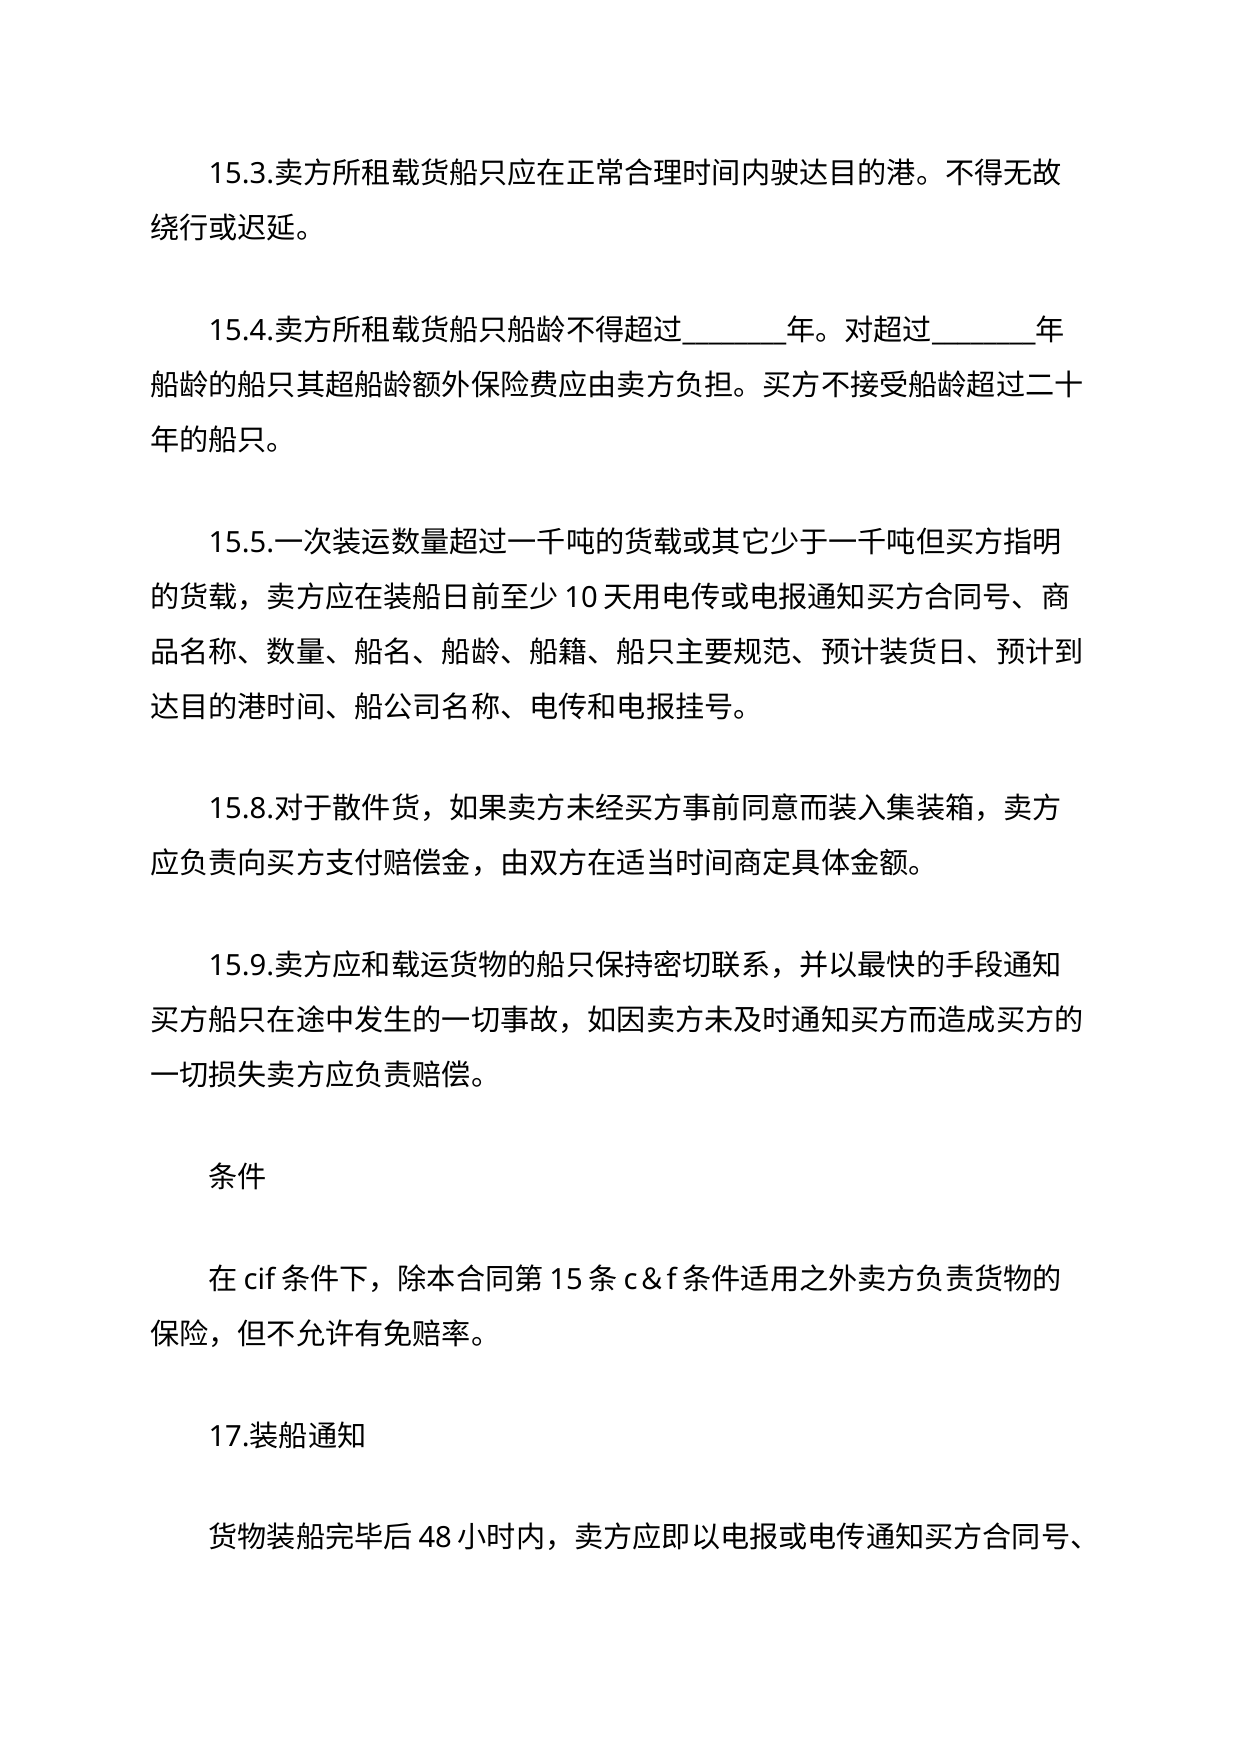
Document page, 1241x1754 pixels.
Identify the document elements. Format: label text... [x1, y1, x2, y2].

text 15.5.一次装运数量超过一千吨的货载或其它少于一千吨但买方指明的货载，卖方应在装船日前至少10天用电传或电报通知买方合同号、商品名称、数量、船名、船龄、船籍、船只主要规范、预计装货日、预计到达目的港时间、船公司名称、电传和电报挂号。 [150, 518, 1090, 726]
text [150, 1514, 1090, 1556]
text 15.8.对于散件货，如果卖方未经买方事前同意而装入集装箱，卖方应负责向买方支付赔偿金，由双方在适当时间商定具体金额。 [150, 785, 1090, 882]
text 在cif条件下，除本合同第15条c＆f条件适用之外卖方负责货物的保险，但不允许有免赔率。 [150, 1255, 1090, 1353]
text 15.4.卖方所租载货船只船龄不得超过________年。对超过________年船龄的船只其超船龄额外保险费应由卖方负担。买方不接受船龄超过二十年的船只。 [150, 307, 1090, 459]
text 15.9.卖方应和载运货物的船只保持密切联系，并以最快的手段通知买方船只在途中发生的一切事故，如因卖方未及时通知买方而造成买方的一切损失卖方应负责赔偿。 [150, 942, 1090, 1094]
text 15.3.卖方所租载货船只应在正常合理时间内驶达目的港。不得无故绕行或迟延。 [150, 150, 1090, 247]
text 17.装船通知 [150, 1412, 1090, 1454]
text 条件 [150, 1153, 1090, 1196]
